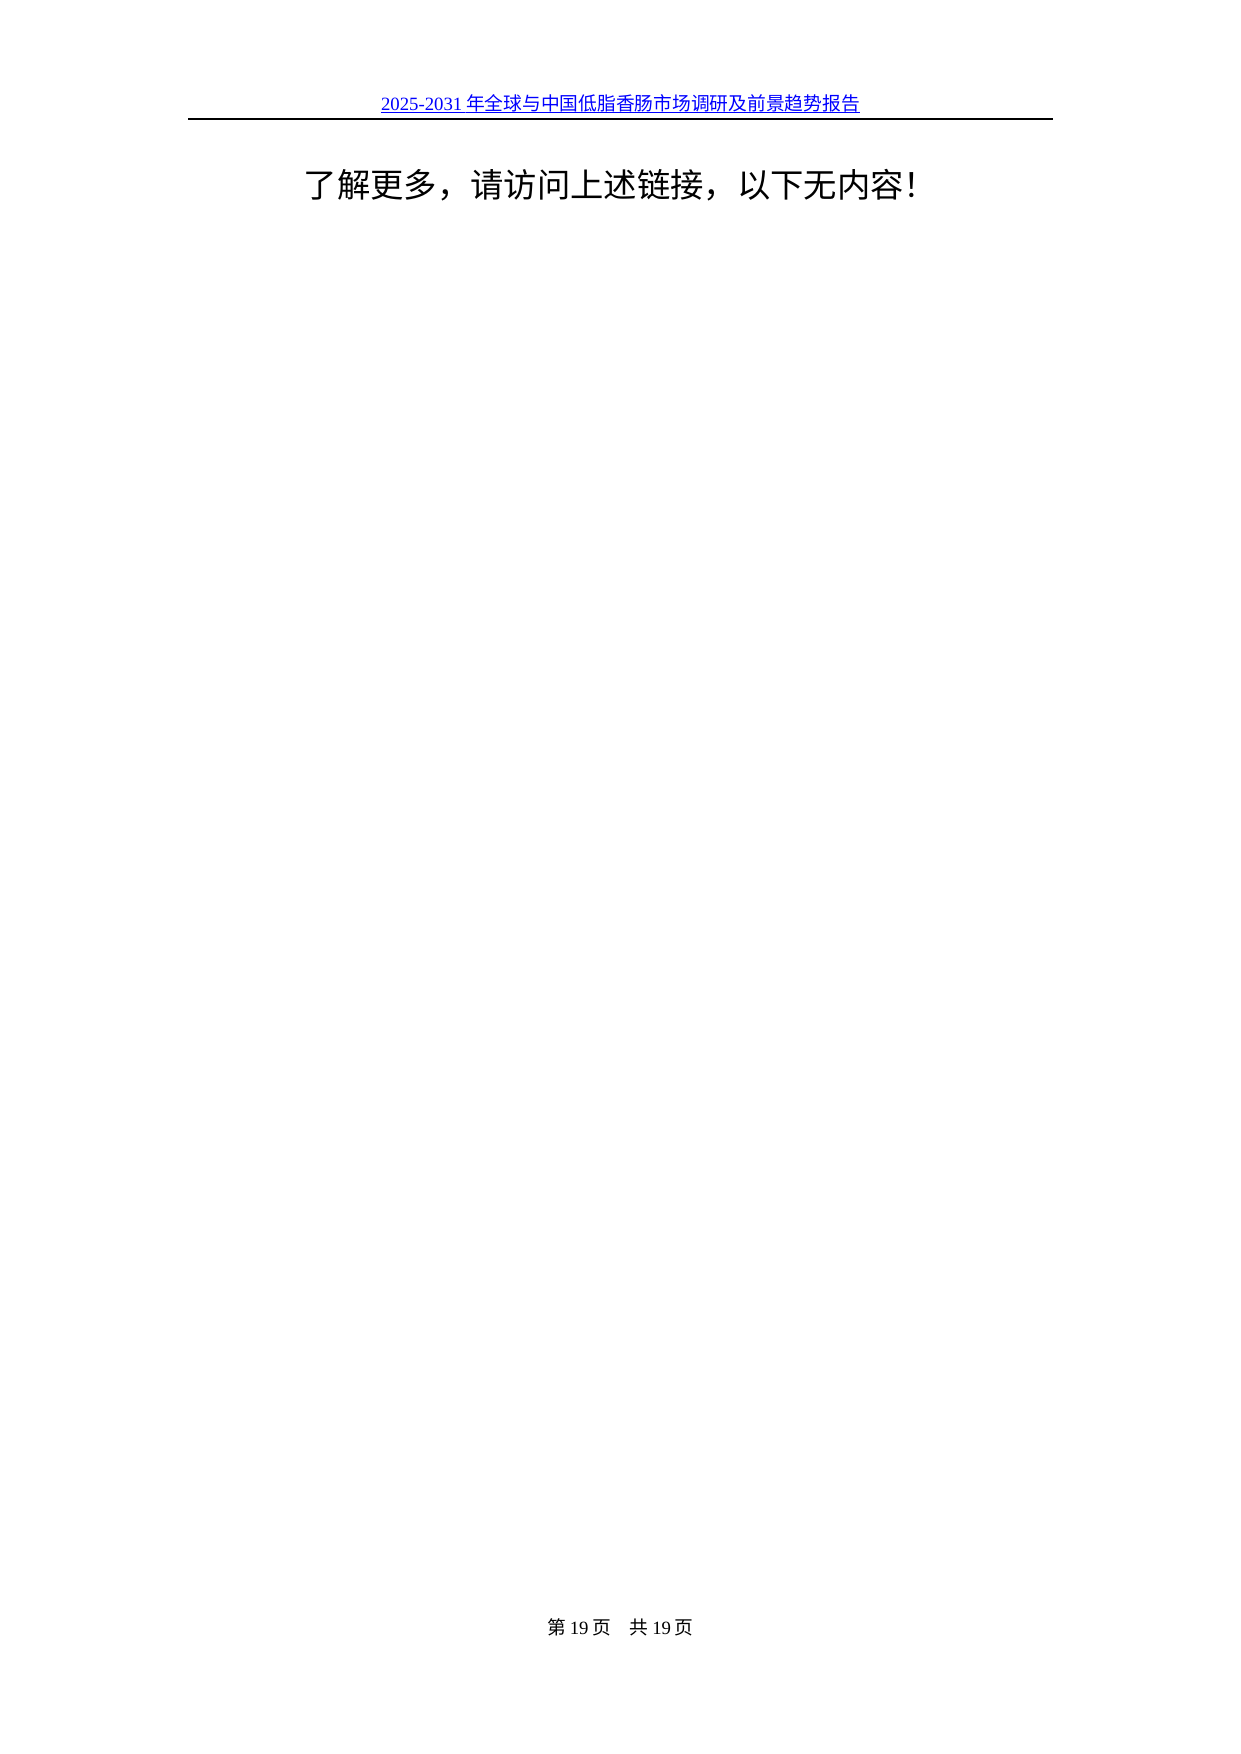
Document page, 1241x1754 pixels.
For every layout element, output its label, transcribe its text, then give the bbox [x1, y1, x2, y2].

title 了解更多，请访问上述链接，以下无内容！ [187, 150, 1053, 215]
